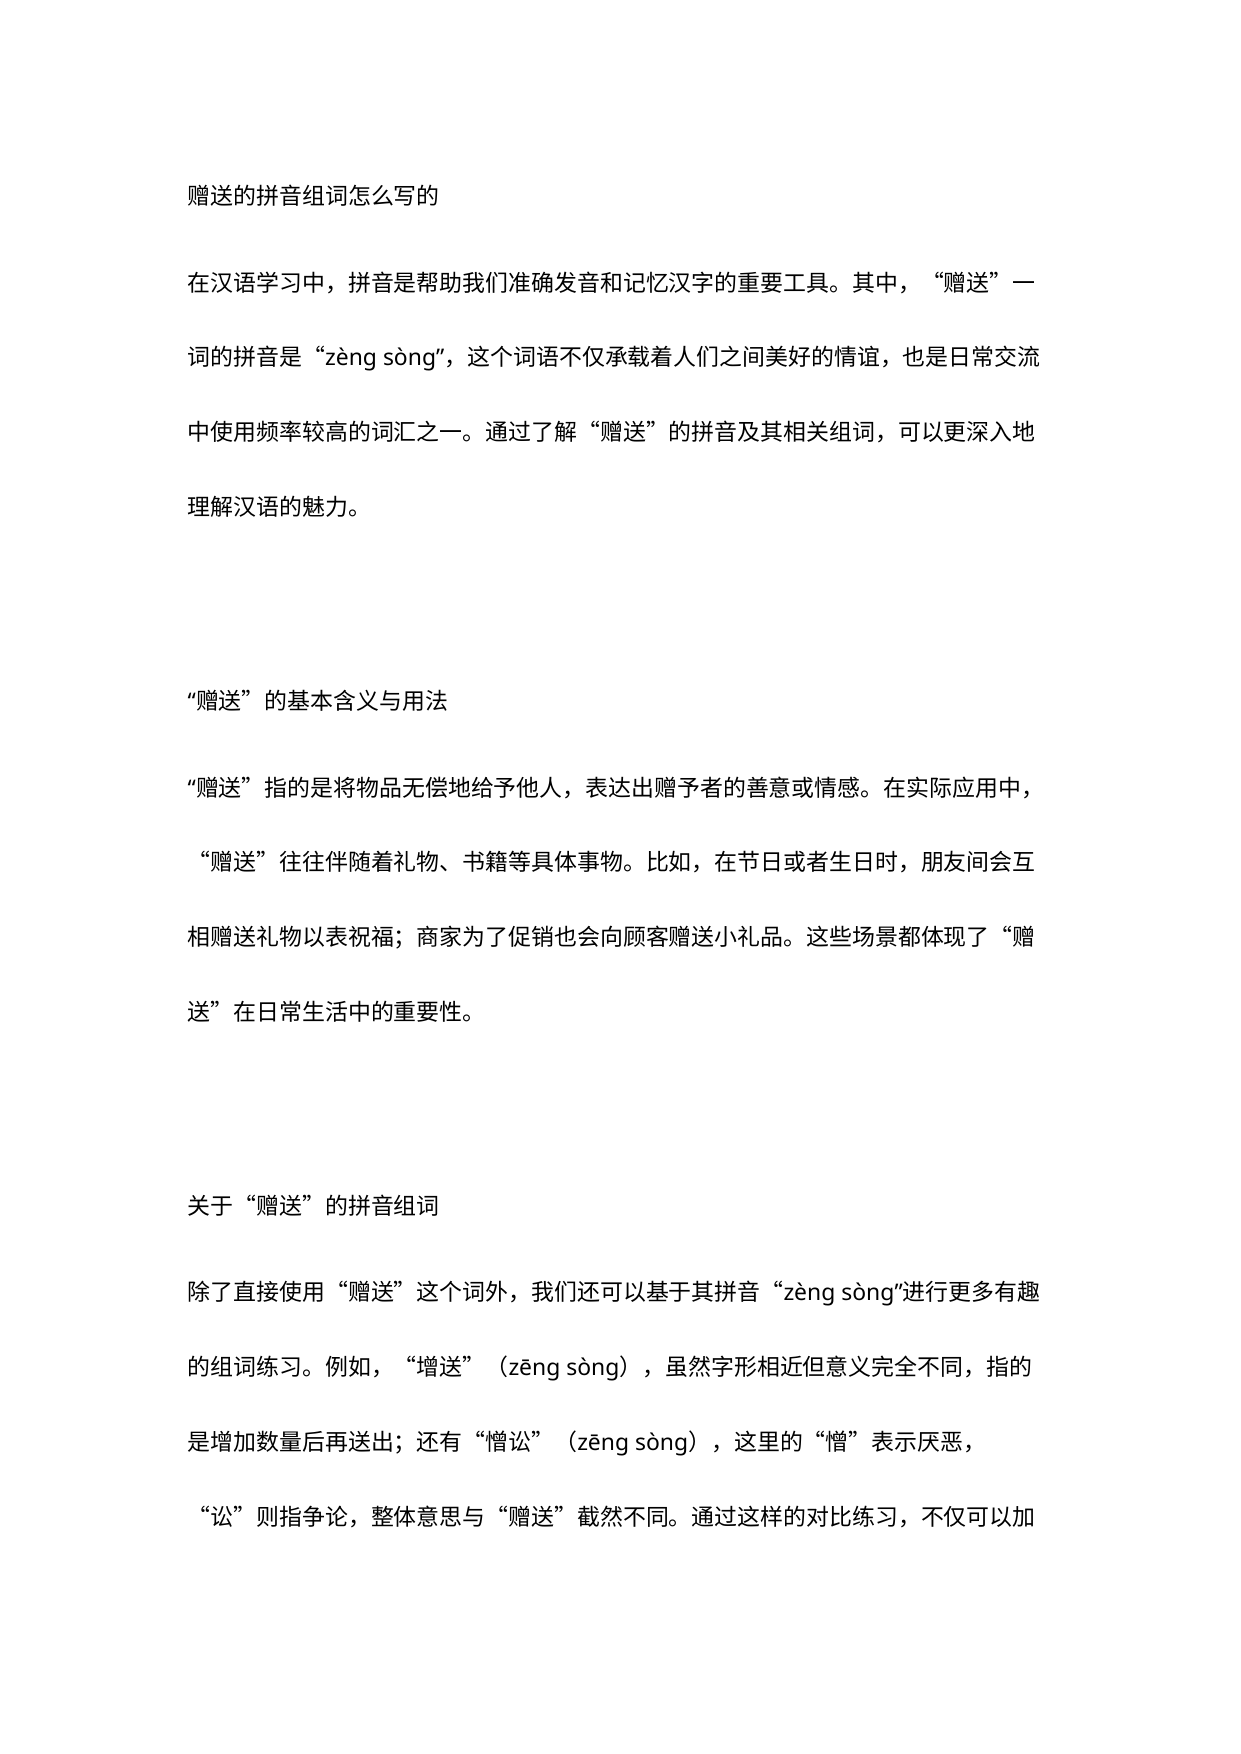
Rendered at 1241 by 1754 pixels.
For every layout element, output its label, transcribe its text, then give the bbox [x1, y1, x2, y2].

text 在汉语学习中，拼音是帮助我们准确发音和记忆汉字的重要工具。其中，“赠送”一词的拼音是“zèng sòng”，这个词语不仅承载着人们之间美好的情谊，也是日常交流中使用频率较高的词汇之一。通过了解“赠送”的拼音及其相关组词，可以更深入地理解汉语的魅力。 [187, 248, 1053, 538]
text 赠送的拼音组词怎么写的 [187, 162, 1053, 227]
text 关于“赠送”的拼音组词 [187, 1172, 1053, 1237]
text “赠送”的基本含义与用法 [187, 667, 1053, 732]
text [187, 1258, 1053, 1547]
text “赠送”指的是将物品无偿地给予他人，表达出赠予者的善意或情感。在实际应用中，“赠送”往往伴随着礼物、书籍等具体事物。比如，在节日或者生日时，朋友间会互相赠送礼物以表祝福；商家为了促销也会向顾客赠送小礼品。这些场景都体现了“赠送”在日常生活中的重要性。 [187, 753, 1053, 1043]
